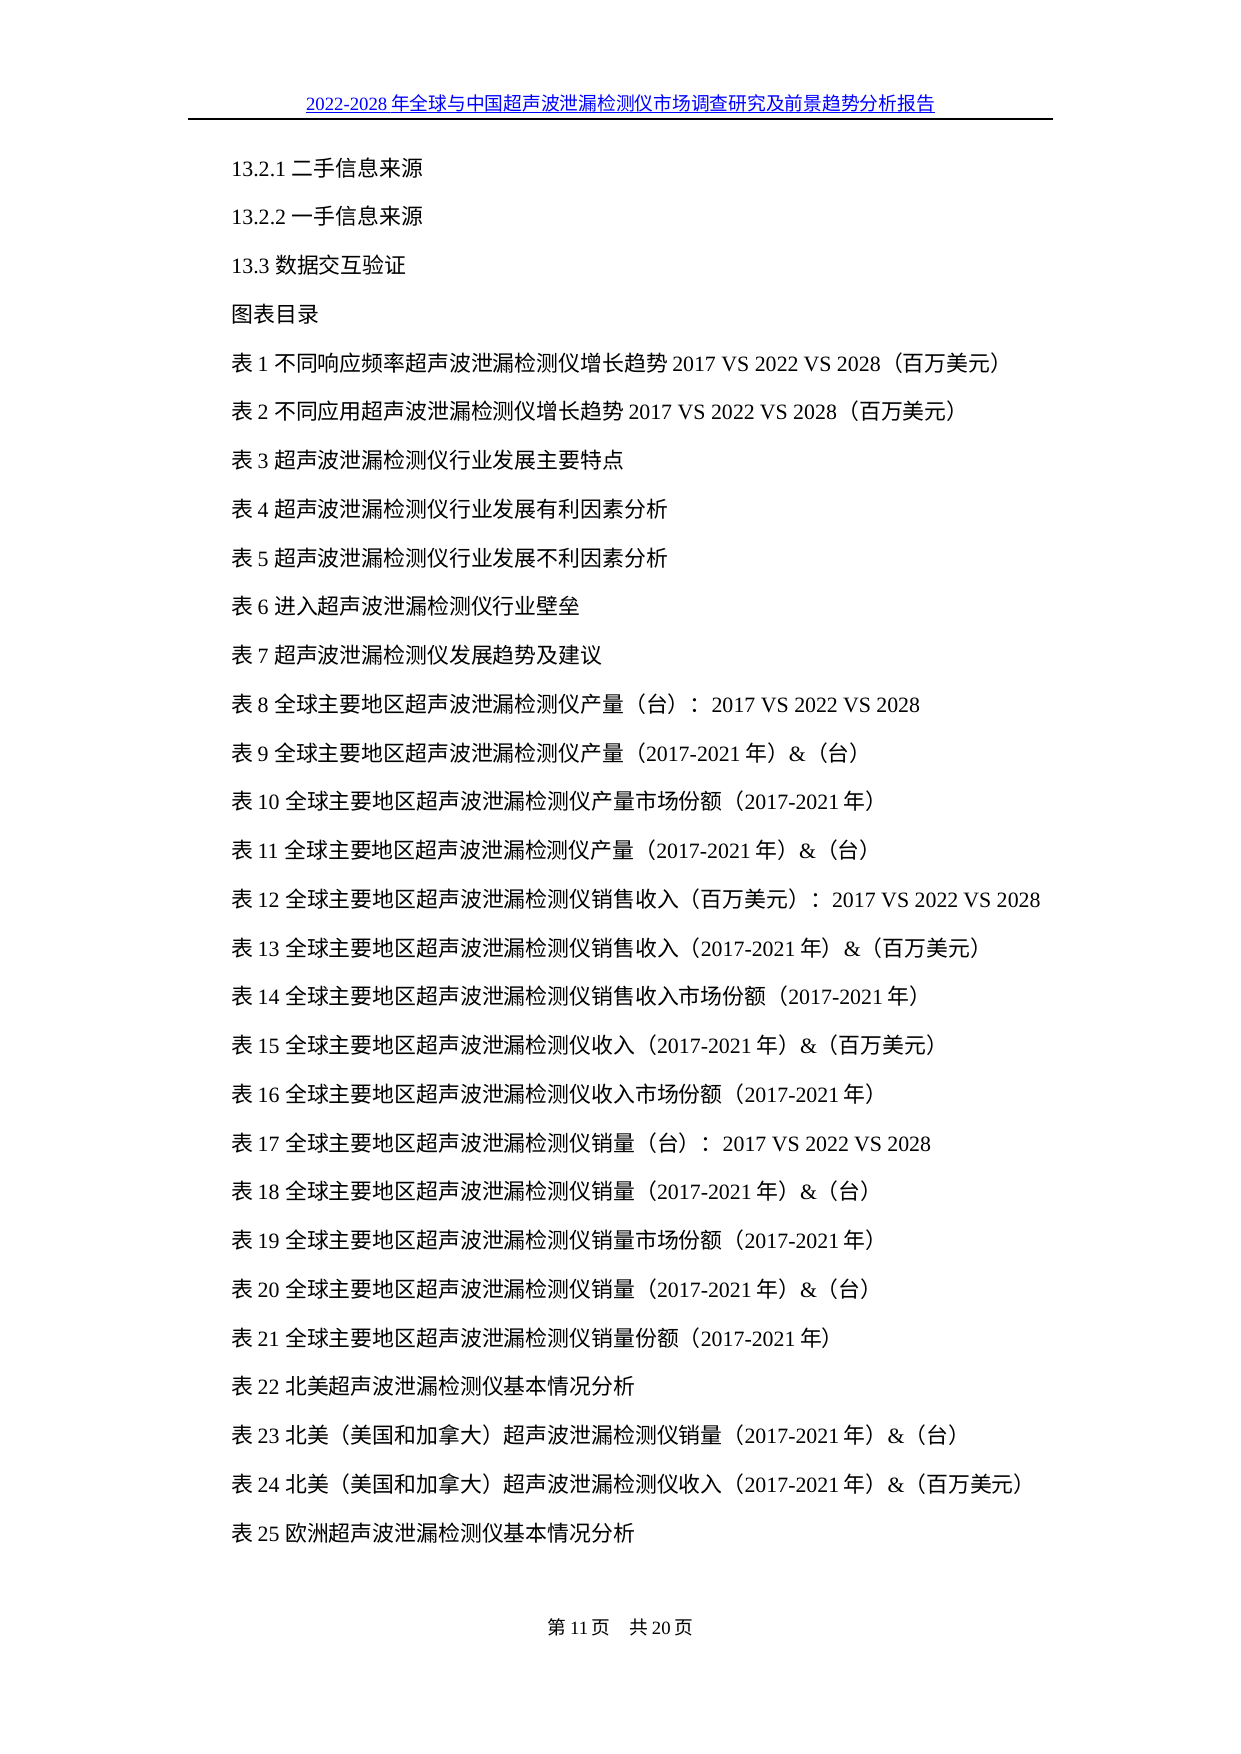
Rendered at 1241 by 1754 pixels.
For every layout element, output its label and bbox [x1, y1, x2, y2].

text [187, 150, 1053, 1548]
